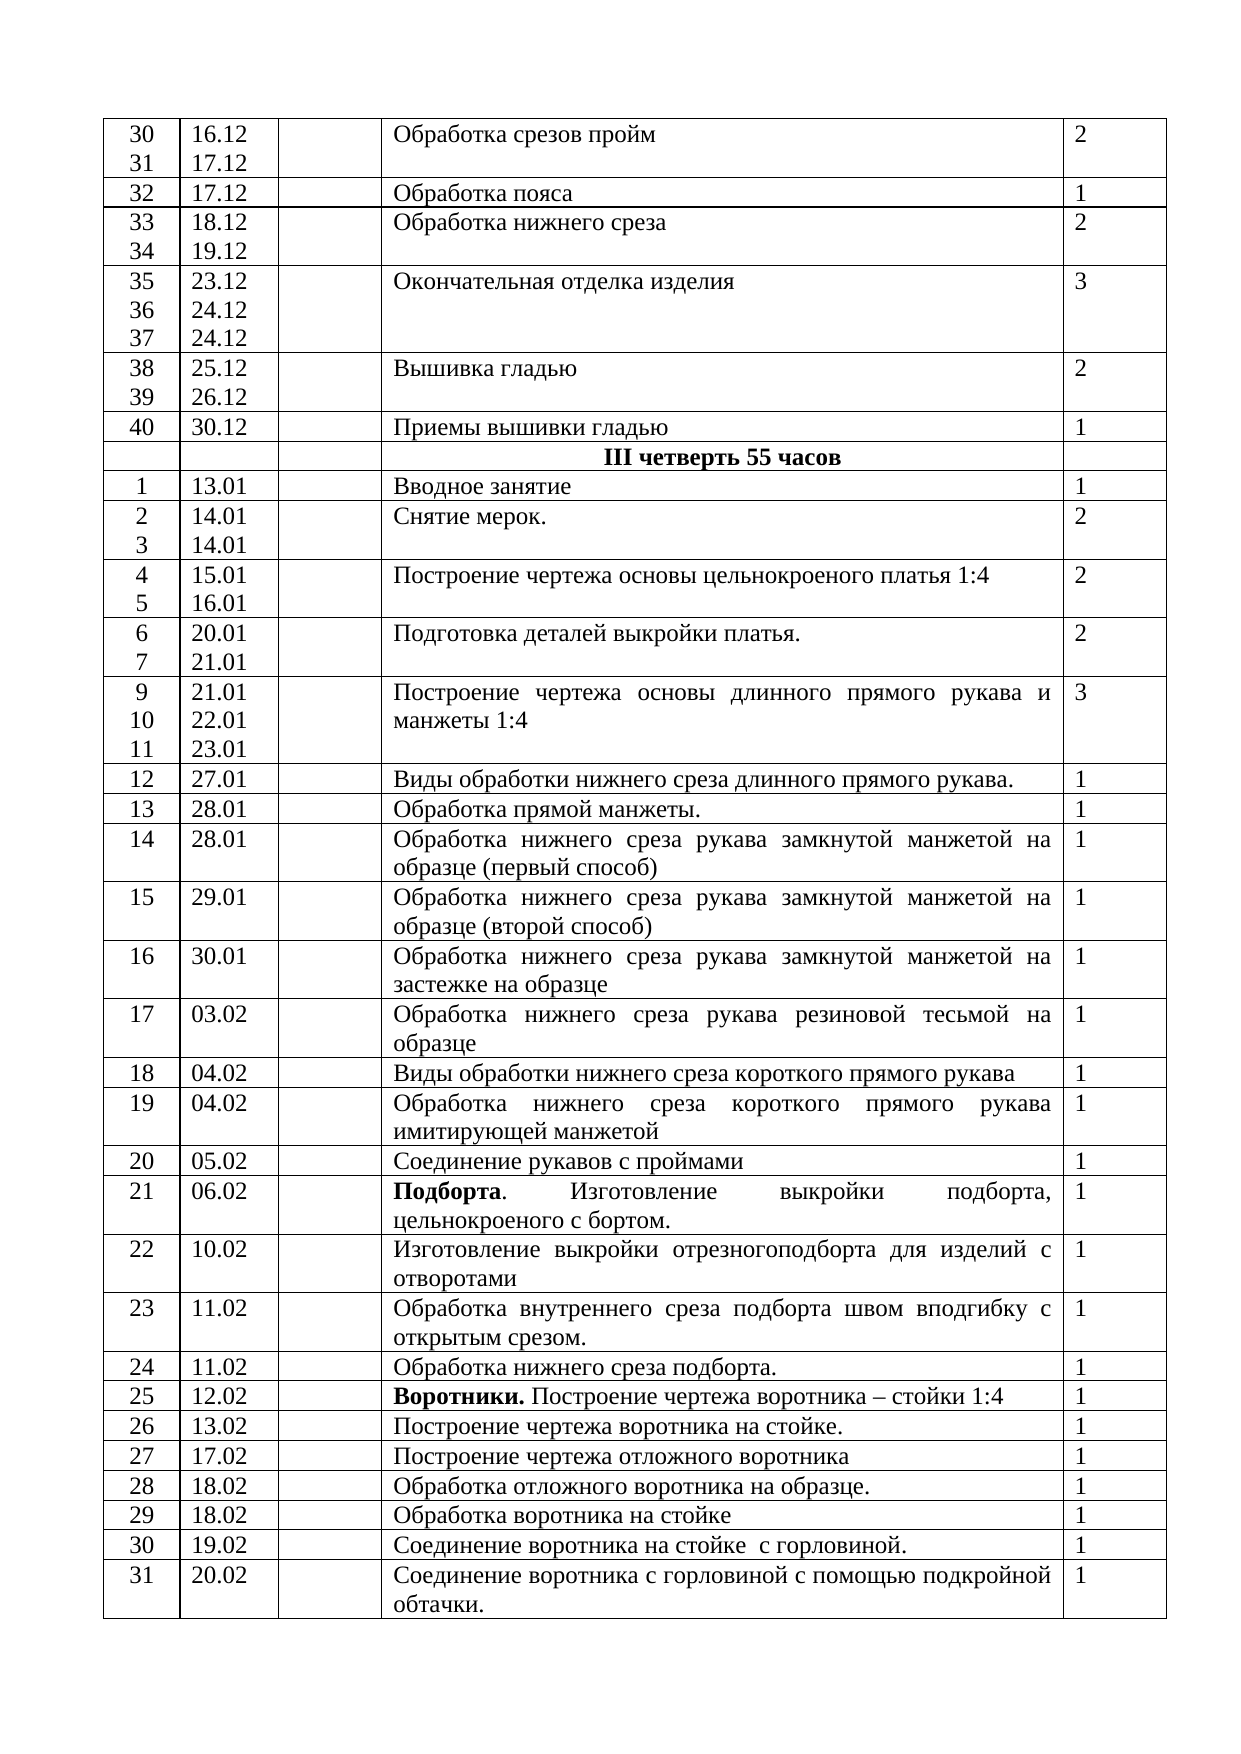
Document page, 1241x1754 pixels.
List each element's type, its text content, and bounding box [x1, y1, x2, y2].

table_cell 04.02 [181, 1088, 278, 1145]
table_cell 30.12 [181, 412, 278, 441]
table_cell 1 [1064, 1146, 1166, 1175]
table_cell Изготовление выкройки отрезногоподборта для изделий с отворотами [382, 1235, 1063, 1292]
table_cell [104, 442, 179, 470]
table_cell Обработка нижнего среза рукава замкнутой манжетой на образце (второй способ) [382, 882, 1063, 940]
table_cell 35 36 37 [104, 266, 179, 352]
table_cell [279, 1058, 381, 1087]
table_cell 30.01 [181, 941, 278, 998]
table_cell Обработка нижнего среза рукава замкнутой манжетой на застежке на образце [382, 941, 1063, 998]
table_cell 11.02 [181, 1293, 278, 1351]
table_cell [1064, 442, 1166, 470]
table_cell Соединение рукавов с проймами [382, 1146, 1063, 1175]
table_cell Обработка нижнего среза рукава резиновой тесьмой на образце [382, 999, 1063, 1057]
table_cell 2 [1064, 618, 1166, 676]
table_cell 21 [104, 1176, 179, 1233]
table_cell [279, 1530, 381, 1559]
table_cell [181, 442, 278, 470]
table_cell [279, 1146, 381, 1175]
table_cell [279, 794, 381, 823]
table_cell 15 [104, 882, 179, 940]
table_cell [279, 764, 381, 793]
table_cell 18.02 [181, 1471, 278, 1499]
table_cell 9 10 11 [104, 677, 179, 763]
table_cell [279, 1471, 381, 1499]
table_cell 17 [104, 999, 179, 1057]
table_cell 22 [104, 1235, 179, 1292]
table_cell Соединение воротника на стойке с горловиной. [382, 1530, 1063, 1559]
table_cell 21.01 22.01 23.01 [181, 677, 278, 763]
table_cell Вышивка гладью [382, 353, 1063, 411]
table_cell Снятие мерок. [382, 501, 1063, 559]
table_cell Обработка нижнего среза короткого прямого рукава имитирующей манжетой [382, 1088, 1063, 1145]
table_cell 23 [104, 1293, 179, 1351]
table_cell 14 [104, 824, 179, 881]
table_cell 20.01 21.01 [181, 618, 278, 676]
table_cell [279, 1381, 381, 1410]
table_cell Обработка воротника на стойке [382, 1501, 1063, 1529]
table_cell [279, 1560, 381, 1618]
table_cell 1 [1064, 471, 1166, 500]
table_cell 15.01 16.01 [181, 560, 278, 617]
table_cell 38 39 [104, 353, 179, 411]
table_cell 1 [1064, 1235, 1166, 1292]
table_cell 1 [1064, 1411, 1166, 1440]
table_cell [279, 1235, 381, 1292]
table_cell [279, 882, 381, 940]
table_cell [279, 208, 381, 265]
table_cell Обработка нижнего среза рукава замкнутой манжетой на образце (первый способ) [382, 824, 1063, 881]
table_cell Обработка срезов пройм [382, 119, 1063, 177]
table_cell [279, 677, 381, 763]
table_cell 28.01 [181, 794, 278, 823]
table_cell 14.01 14.01 [181, 501, 278, 559]
table_cell 20 [104, 1146, 179, 1175]
table_cell 11.02 [181, 1352, 278, 1380]
table_cell 1 [1064, 1381, 1166, 1410]
table_cell 17.12 [181, 178, 278, 206]
table_cell 27 [104, 1441, 179, 1470]
table_cell 18.12 19.12 [181, 208, 278, 265]
table_cell Построение чертежа воротника на стойке. [382, 1411, 1063, 1440]
table_cell 2 [1064, 560, 1166, 617]
table_cell 1 [1064, 882, 1166, 940]
table_cell 16 [104, 941, 179, 998]
table_cell Виды обработки нижнего среза длинного прямого рукава. [382, 764, 1063, 793]
table_cell 1 [1064, 999, 1166, 1057]
table_cell 1 [1064, 824, 1166, 881]
table_cell III четверть 55 часов [382, 442, 1063, 470]
table_cell Соединение воротника с горловиной с помощью подкройной обтачки. [382, 1560, 1063, 1618]
table_cell [279, 618, 381, 676]
table_cell [279, 442, 381, 470]
table_cell 33 34 [104, 208, 179, 265]
table_cell 40 [104, 412, 179, 441]
table_cell 4 5 [104, 560, 179, 617]
table_cell 2 3 [104, 501, 179, 559]
table_cell 1 [1064, 178, 1166, 206]
table_cell 2 [1064, 501, 1166, 559]
table_cell 1 [1064, 794, 1166, 823]
table_cell [279, 941, 381, 998]
table_cell Воротники. Построение чертежа воротника – стойки 1:4 [382, 1381, 1063, 1410]
table_cell [279, 353, 381, 411]
table_cell Обработка нижнего среза подборта. [382, 1352, 1063, 1380]
table_cell 1 [1064, 941, 1166, 998]
table_cell [279, 119, 381, 177]
table_cell 16.12 17.12 [181, 119, 278, 177]
table_cell [279, 1352, 381, 1380]
table_cell 1 [1064, 1471, 1166, 1499]
table_cell Вводное занятие [382, 471, 1063, 500]
table_cell [279, 1293, 381, 1351]
table_cell 18.02 [181, 1501, 278, 1529]
table_cell Подготовка деталей выкройки платья. [382, 618, 1063, 676]
table_cell Виды обработки нижнего среза короткого прямого рукава [382, 1058, 1063, 1087]
table_cell Обработка нижнего среза [382, 208, 1063, 265]
table_cell 28.01 [181, 824, 278, 881]
table_cell Построение чертежа основы цельнокроеного платья 1:4 [382, 560, 1063, 617]
table_cell Обработка прямой манжеты. [382, 794, 1063, 823]
table_cell 3 [1064, 266, 1166, 352]
table_cell Построение чертежа основы длинного прямого рукава и манжеты 1:4 [382, 677, 1063, 763]
table_cell Подборта. Изготовление выкройки подборта, цельнокроеного с бортом. [382, 1176, 1063, 1233]
table_cell 1 [1064, 1058, 1166, 1087]
table_cell Приемы вышивки гладью [382, 412, 1063, 441]
table_cell 12 [104, 764, 179, 793]
table_cell 20.02 [181, 1560, 278, 1618]
table_cell 10.02 [181, 1235, 278, 1292]
table_cell Обработка отложного воротника на образце. [382, 1471, 1063, 1499]
table_cell 26 [104, 1411, 179, 1440]
table_cell 27.01 [181, 764, 278, 793]
table_cell 12.02 [181, 1381, 278, 1410]
table_cell Обработка пояса [382, 178, 1063, 206]
table_cell 06.02 [181, 1176, 278, 1233]
table_cell [279, 412, 381, 441]
table_cell 32 [104, 178, 179, 206]
table_cell Построение чертежа отложного воротника [382, 1441, 1063, 1470]
table_cell 29 [104, 1501, 179, 1529]
table_cell 29.01 [181, 882, 278, 940]
table_cell 30 31 [104, 119, 179, 177]
table_cell [279, 501, 381, 559]
table_cell 19.02 [181, 1530, 278, 1559]
table_cell 2 [1064, 353, 1166, 411]
table_cell [279, 178, 381, 206]
table_cell 1 [1064, 1441, 1166, 1470]
table_cell 2 [1064, 208, 1166, 265]
table_cell 1 [1064, 1352, 1166, 1380]
table_cell [279, 1501, 381, 1529]
table_cell 2 [1064, 119, 1166, 177]
table_cell [279, 824, 381, 881]
table_cell 1 [1064, 412, 1166, 441]
table_cell Обработка внутреннего среза подборта швом вподгибку с открытым срезом. [382, 1293, 1063, 1351]
table_cell 03.02 [181, 999, 278, 1057]
table_cell 24 [104, 1352, 179, 1380]
table_cell 18 [104, 1058, 179, 1087]
table_cell [279, 471, 381, 500]
table_cell 1 [1064, 1560, 1166, 1618]
table_cell 1 [1064, 1530, 1166, 1559]
table_cell [279, 560, 381, 617]
table_cell 30 [104, 1530, 179, 1559]
table_cell [279, 266, 381, 352]
table_cell 1 [1064, 1176, 1166, 1233]
table_cell 25.12 26.12 [181, 353, 278, 411]
table_cell 25 [104, 1381, 179, 1410]
table_cell 13.01 [181, 471, 278, 500]
table_cell 31 [104, 1560, 179, 1618]
table_cell 1 [1064, 764, 1166, 793]
table_cell [279, 1441, 381, 1470]
table_cell 1 [104, 471, 179, 500]
table_cell Окончательная отделка изделия [382, 266, 1063, 352]
table_cell 13 [104, 794, 179, 823]
table_cell 28 [104, 1471, 179, 1499]
table_cell [279, 1088, 381, 1145]
table_cell 1 [1064, 1293, 1166, 1351]
table_cell 3 [1064, 677, 1166, 763]
table_cell 19 [104, 1088, 179, 1145]
table_cell 1 [1064, 1088, 1166, 1145]
table_cell [279, 999, 381, 1057]
table_cell 1 [1064, 1501, 1166, 1529]
table_cell [279, 1411, 381, 1440]
table_cell 6 7 [104, 618, 179, 676]
table_cell 23.12 24.12 24.12 [181, 266, 278, 352]
table_cell [279, 1176, 381, 1233]
